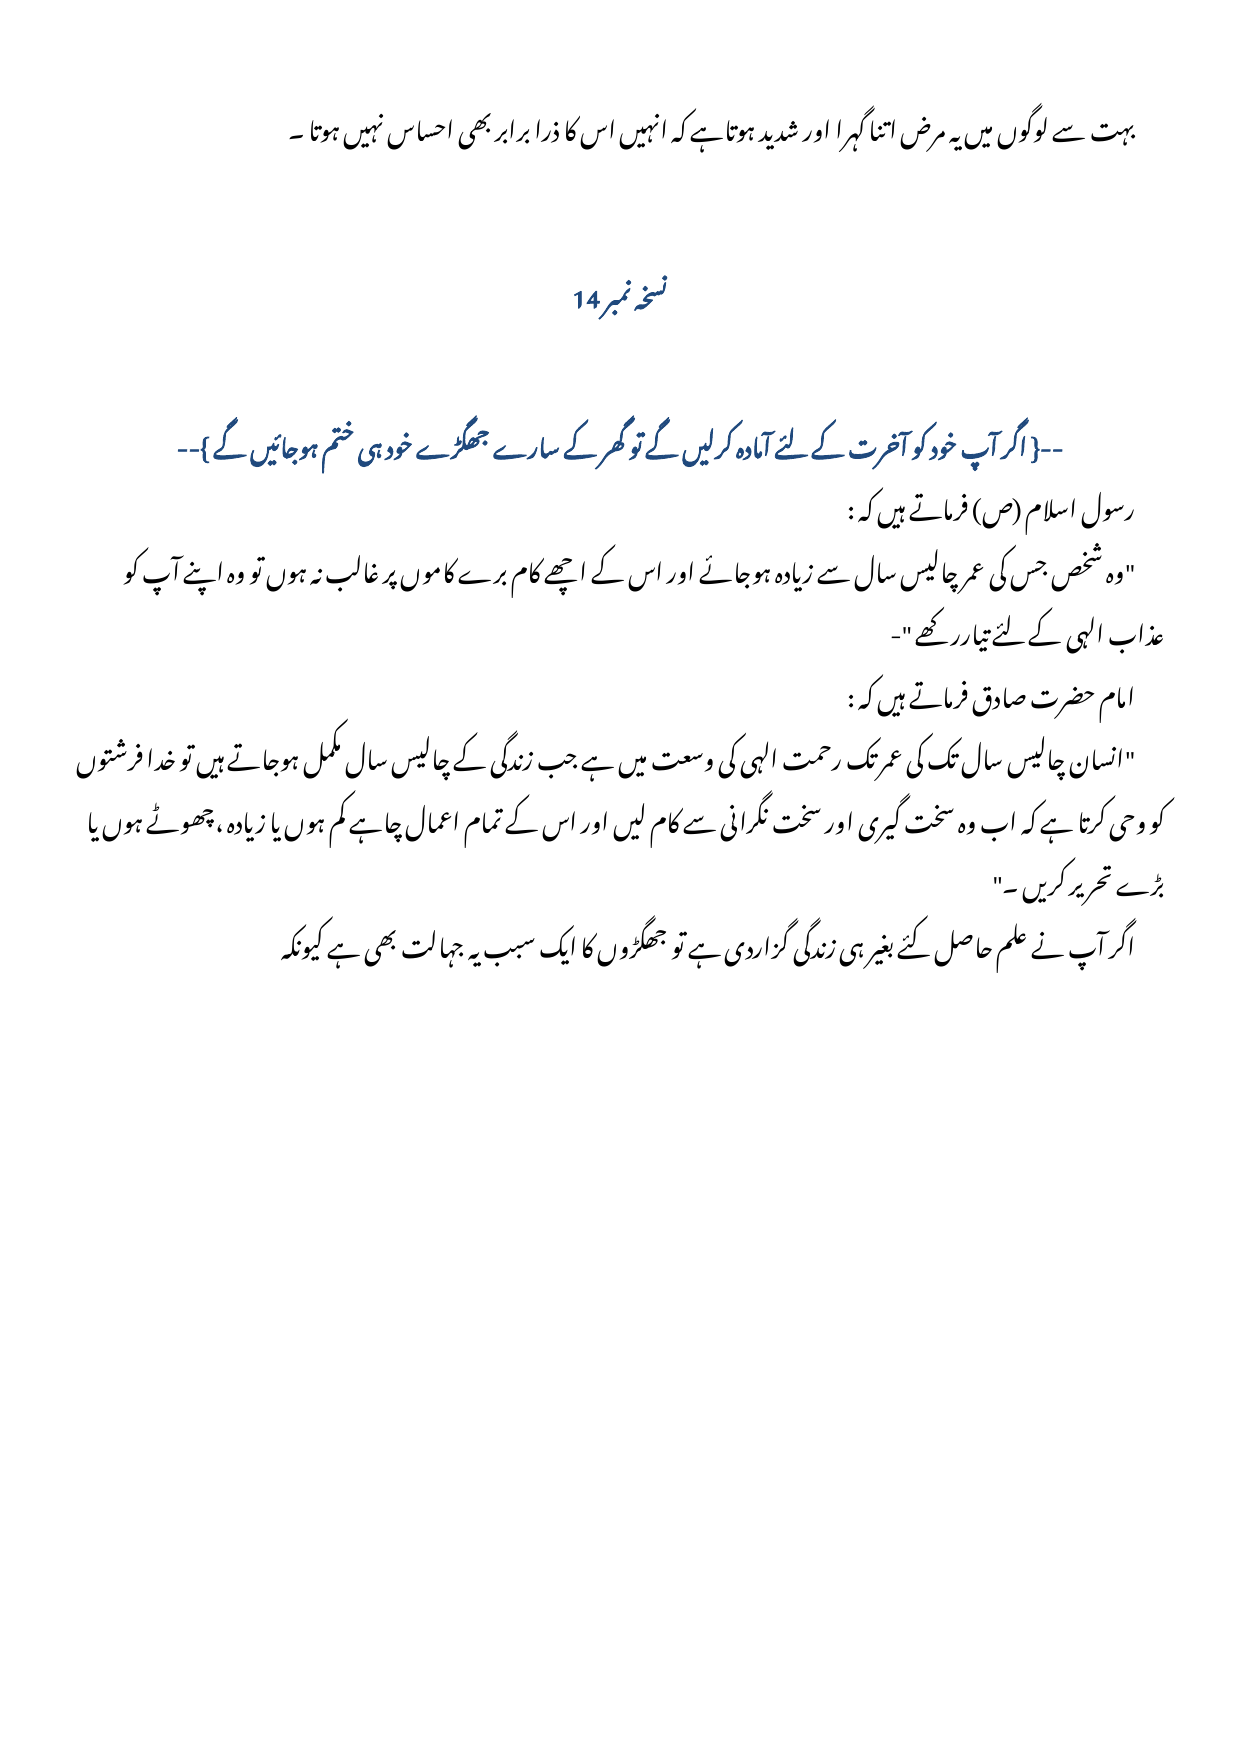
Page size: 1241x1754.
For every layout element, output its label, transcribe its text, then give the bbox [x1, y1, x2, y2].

subtitle --{ اگر آپ خود کو آخرت کے لئے آمادہ کرلیں گے تو گھر کے سارے جھگڑے خود ہی ختم ہوجائیں گے }-- [75, 410, 1165, 473]
text "انسان چالیس سال تک کی عمر تک رحمت الہی کی وسعت میں ہے جب زندگی کے چالیس سال مکمل ہوجاتے ہیں تو خدا فرشتوں کو وحی کرتا ہے کہ اب وہ سخت گیری اور سخت نگرانی سے کام لیں اور اس کے تمام اعمال چاہے کم ہوں یا زیادہ ،چھوٹے ہوں یا بڑے تحریر کریں ۔" [75, 723, 1165, 910]
text اگر آپ نے علم حاصل کئے بغیر ہی زندگی گزاردی ہے تو جھگڑوں کا ایک سبب یہ جہالت بھی ہے کیونکہ [75, 910, 1165, 973]
text امام حضرت صادق فرماتے ہیں کہ : [75, 660, 1165, 723]
text بہت سے لوگوں میں یہ مرض اتنا گہرا اور شدید ہوتاہے کہ انہیں اس کا ذرا برابر بھی احساس نہیں ہوتا ۔ [75, 94, 1165, 248]
subtitle نسخہ نمبر 14 [75, 260, 1165, 323]
text رسول اسلام (ص) فرماتے ہیں کہ : [75, 473, 1165, 535]
text "وہ شخص جس کی عمر چالیس سال سے زیادہ ہوجائے اور اس کے اچھے کام برے کاموں پر غالب نہ ہوں تو وہ اپنے آپ کو عذاب الہی کے لئے تیاررکھے "- [75, 535, 1165, 660]
